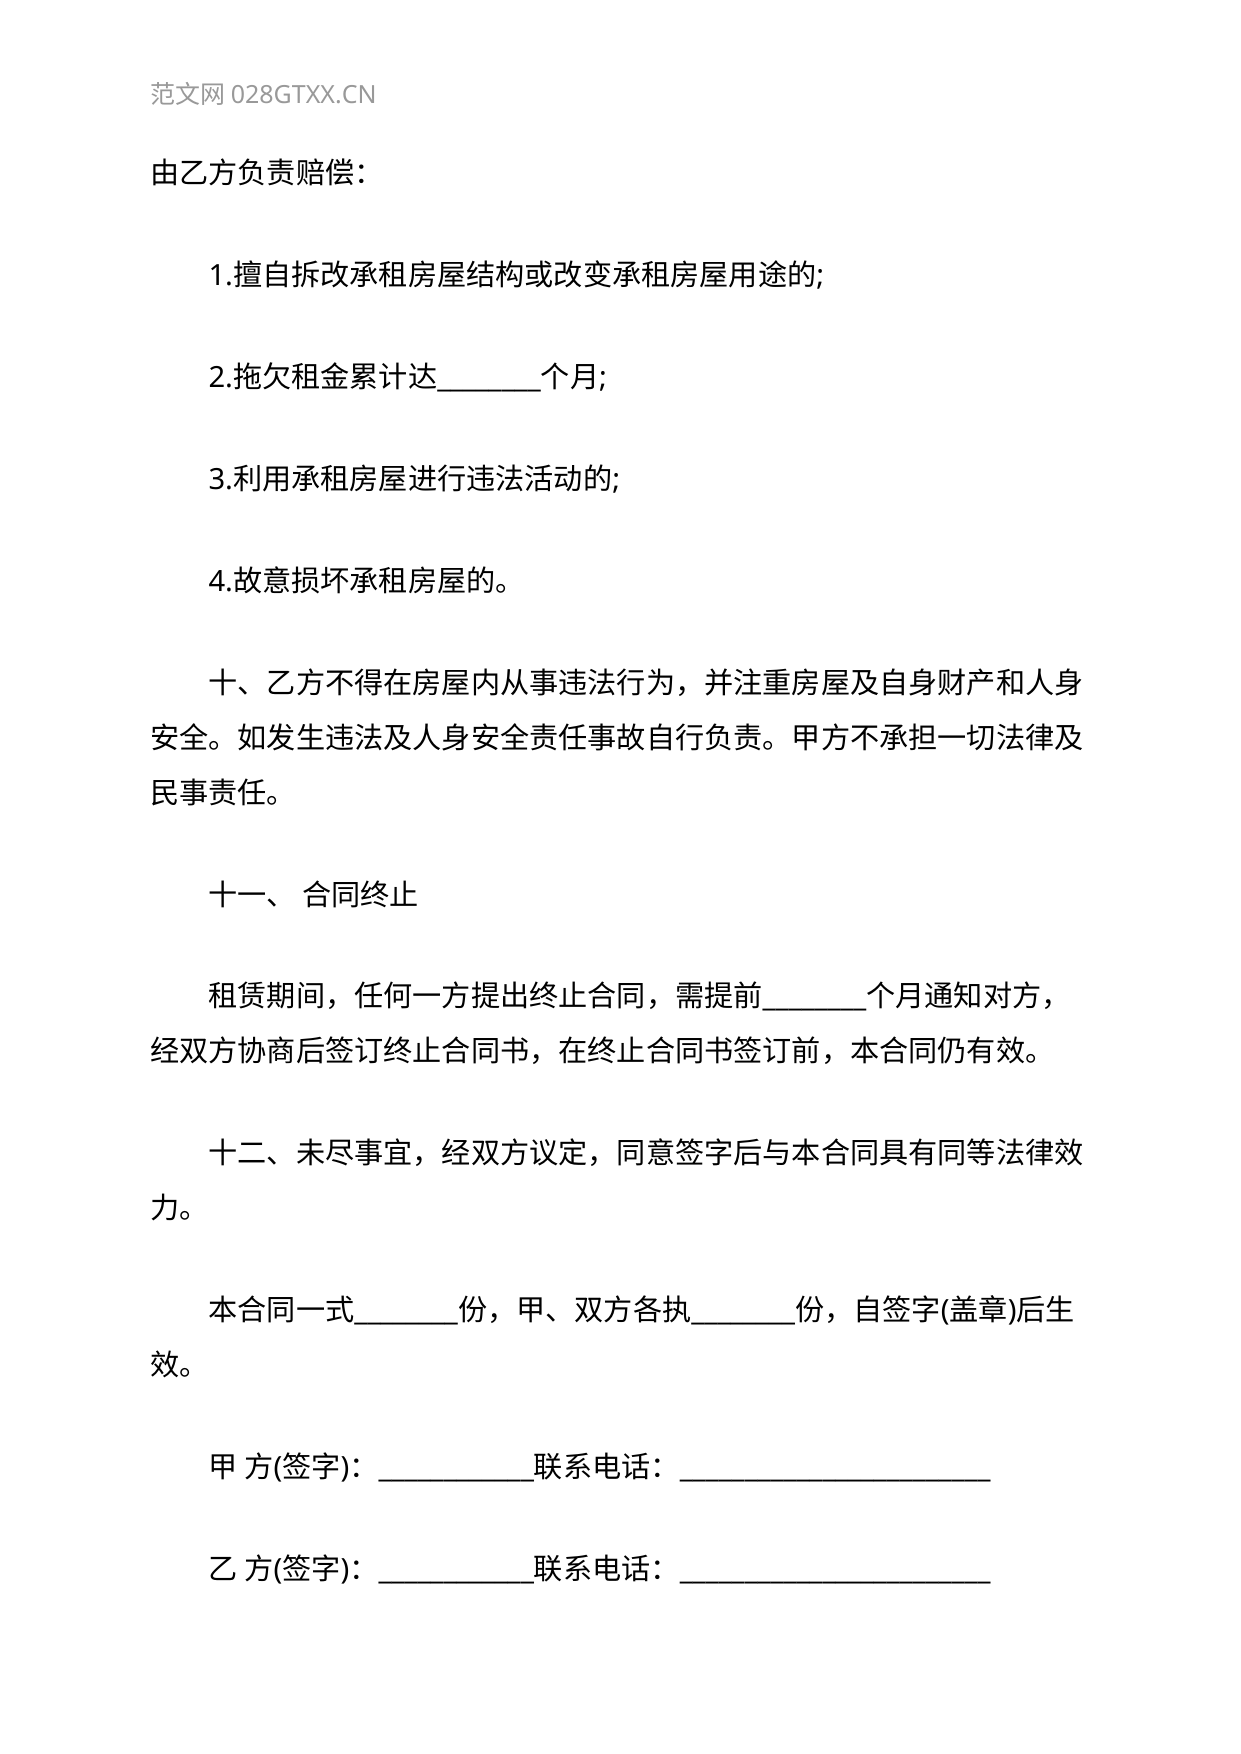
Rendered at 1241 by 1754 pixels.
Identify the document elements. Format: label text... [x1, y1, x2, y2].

text 3.利用承租房屋进行违法活动的; [150, 456, 1090, 498]
text 4.故意损坏承租房屋的。 [150, 558, 1090, 600]
text 乙 方(签字)：____________联系电话：________________________ [150, 1545, 1090, 1588]
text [150, 150, 1090, 192]
text 甲 方(签字)：____________联系电话：________________________ [150, 1443, 1090, 1486]
text 1.擅自拆改承租房屋结构或改变承租房屋用途的; [150, 252, 1090, 294]
text 十、乙方不得在房屋内从事违法行为，并注重房屋及自身财产和人身安全。如发生违法及人身安全责任事故自行负责。甲方不承担一切法律及民事责任。 [150, 660, 1090, 812]
text 十一、 合同终止 [150, 871, 1090, 913]
text 十二、未尽事宜，经双方议定，同意签字后与本合同具有同等法律效力。 [150, 1130, 1090, 1227]
text 租赁期间，任何一方提出终止合同，需提前________个月通知对方，经双方协商后签订终止合同书，在终止合同书签订前，本合同仍有效。 [150, 973, 1090, 1070]
text 本合同一式________份，甲、双方各执________份，自签字(盖章)后生效。 [150, 1286, 1090, 1384]
text 2.拖欠租金累计达________个月; [150, 354, 1090, 396]
